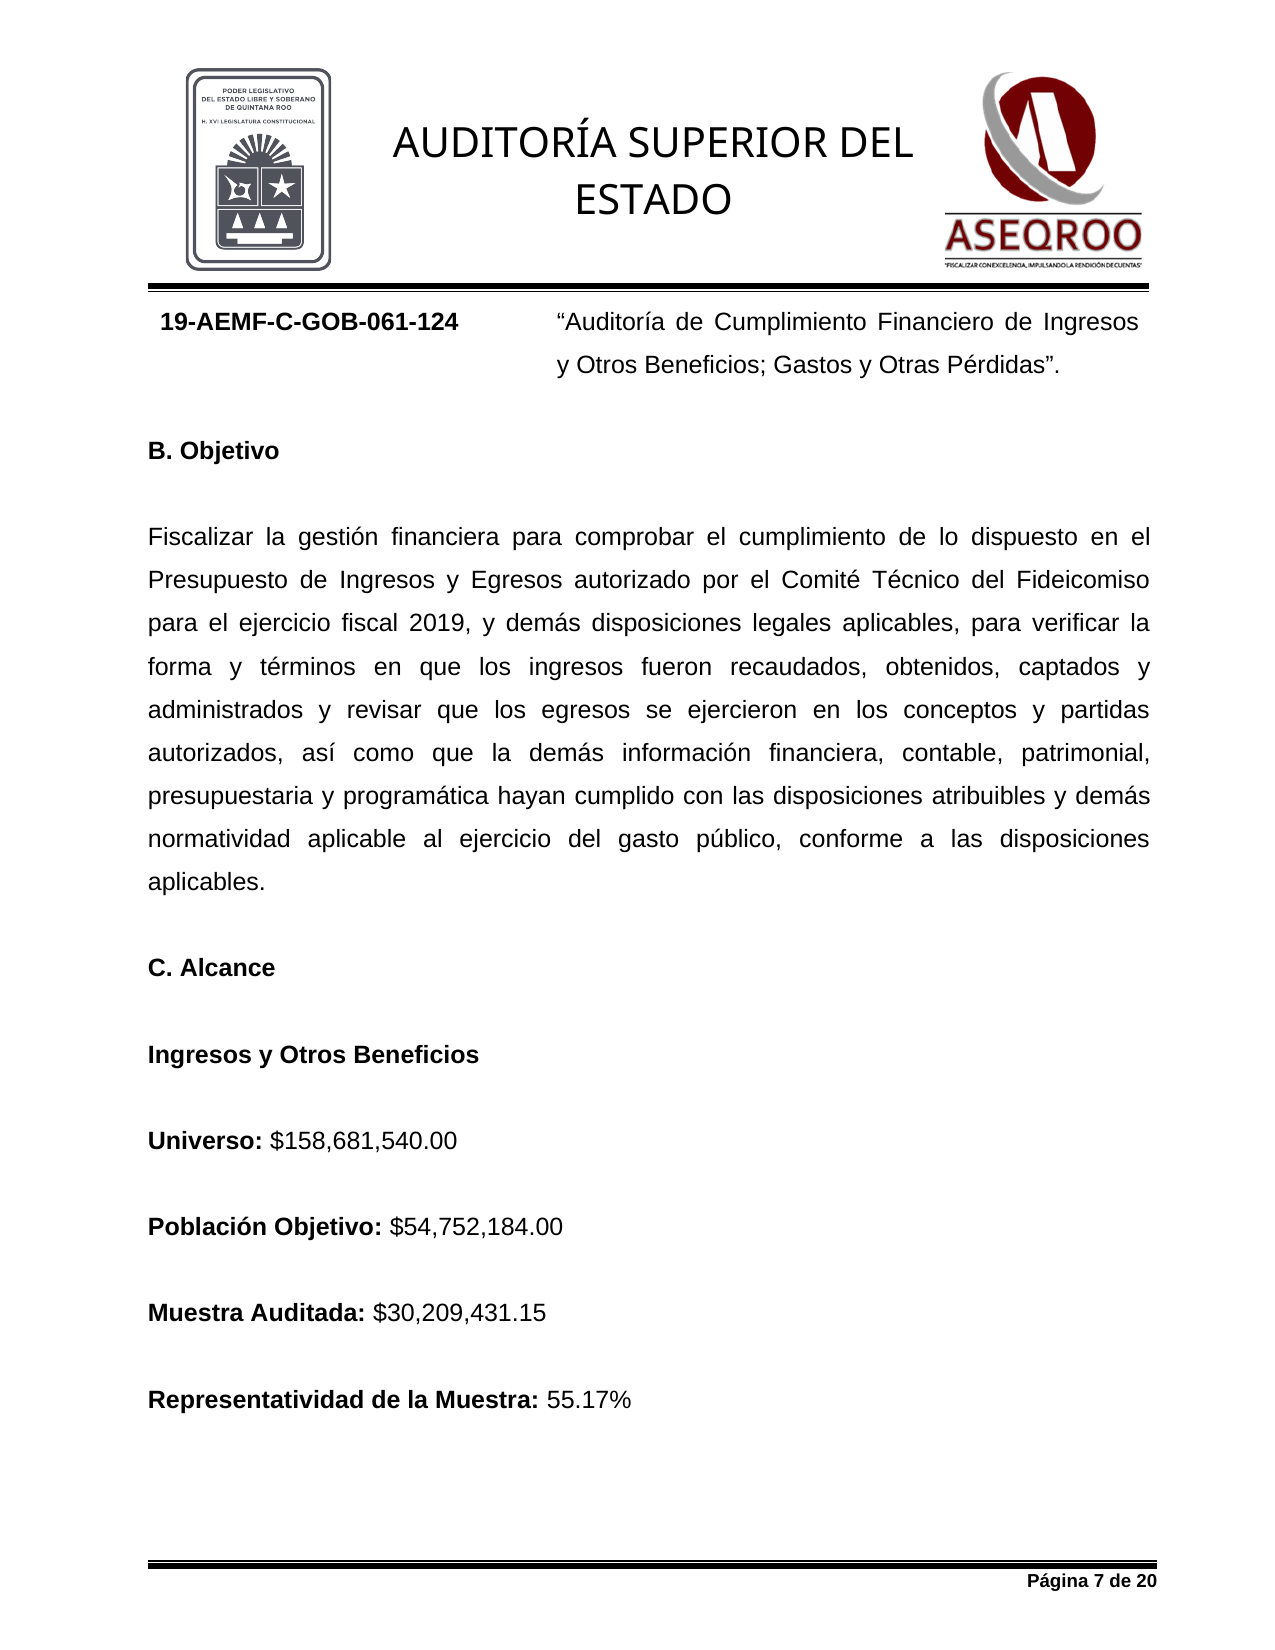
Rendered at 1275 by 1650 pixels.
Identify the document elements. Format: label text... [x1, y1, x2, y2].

text Fiscalizar la gestión financiera para comprobar el cumplimiento de lo dispuesto en el Presupuesto de Ingresos y Egresos autorizado por el Comité Técnico del Fideicomiso para el ejercicio fiscal 2019, y demás disposiciones legales aplicables, para verificar la forma y términos en que los ingresos fueron recaudados, obtenidos, captados y administrados y revisar que los egresos se ejercieron en los conceptos y partidas autorizados, así como que la demás información financiera, contable, patrimonial, presupuestaria y programática hayan cumplido con las disposiciones atribuibles y demás normatividad aplicable al ejercicio del gasto público, conforme a las disposiciones aplicables. [148, 522, 1152, 896]
table_header 19-AEMF-C-GOB-061-124 [153, 307, 549, 393]
picture [944, 72, 1142, 268]
text Universo: $158,681,540.00 [148, 1126, 1152, 1154]
text Muestra Auditada: $30,209,431.15 [148, 1298, 1152, 1327]
text C. Alcance [148, 953, 1152, 982]
text Ingresos y Otros Beneficios [148, 1039, 1152, 1068]
text Población Objetivo: $54,752,184.00 [148, 1212, 1152, 1241]
picture [185, 68, 332, 271]
text Representatividad de la Muestra: 55.17% [148, 1384, 1152, 1413]
text B. Objetivo [148, 436, 1152, 464]
table_header “Auditoría de Cumplimiento Financiero de Ingresos y Otros Beneficios; Gastos y Otras Pérdidas”. [549, 307, 1152, 393]
